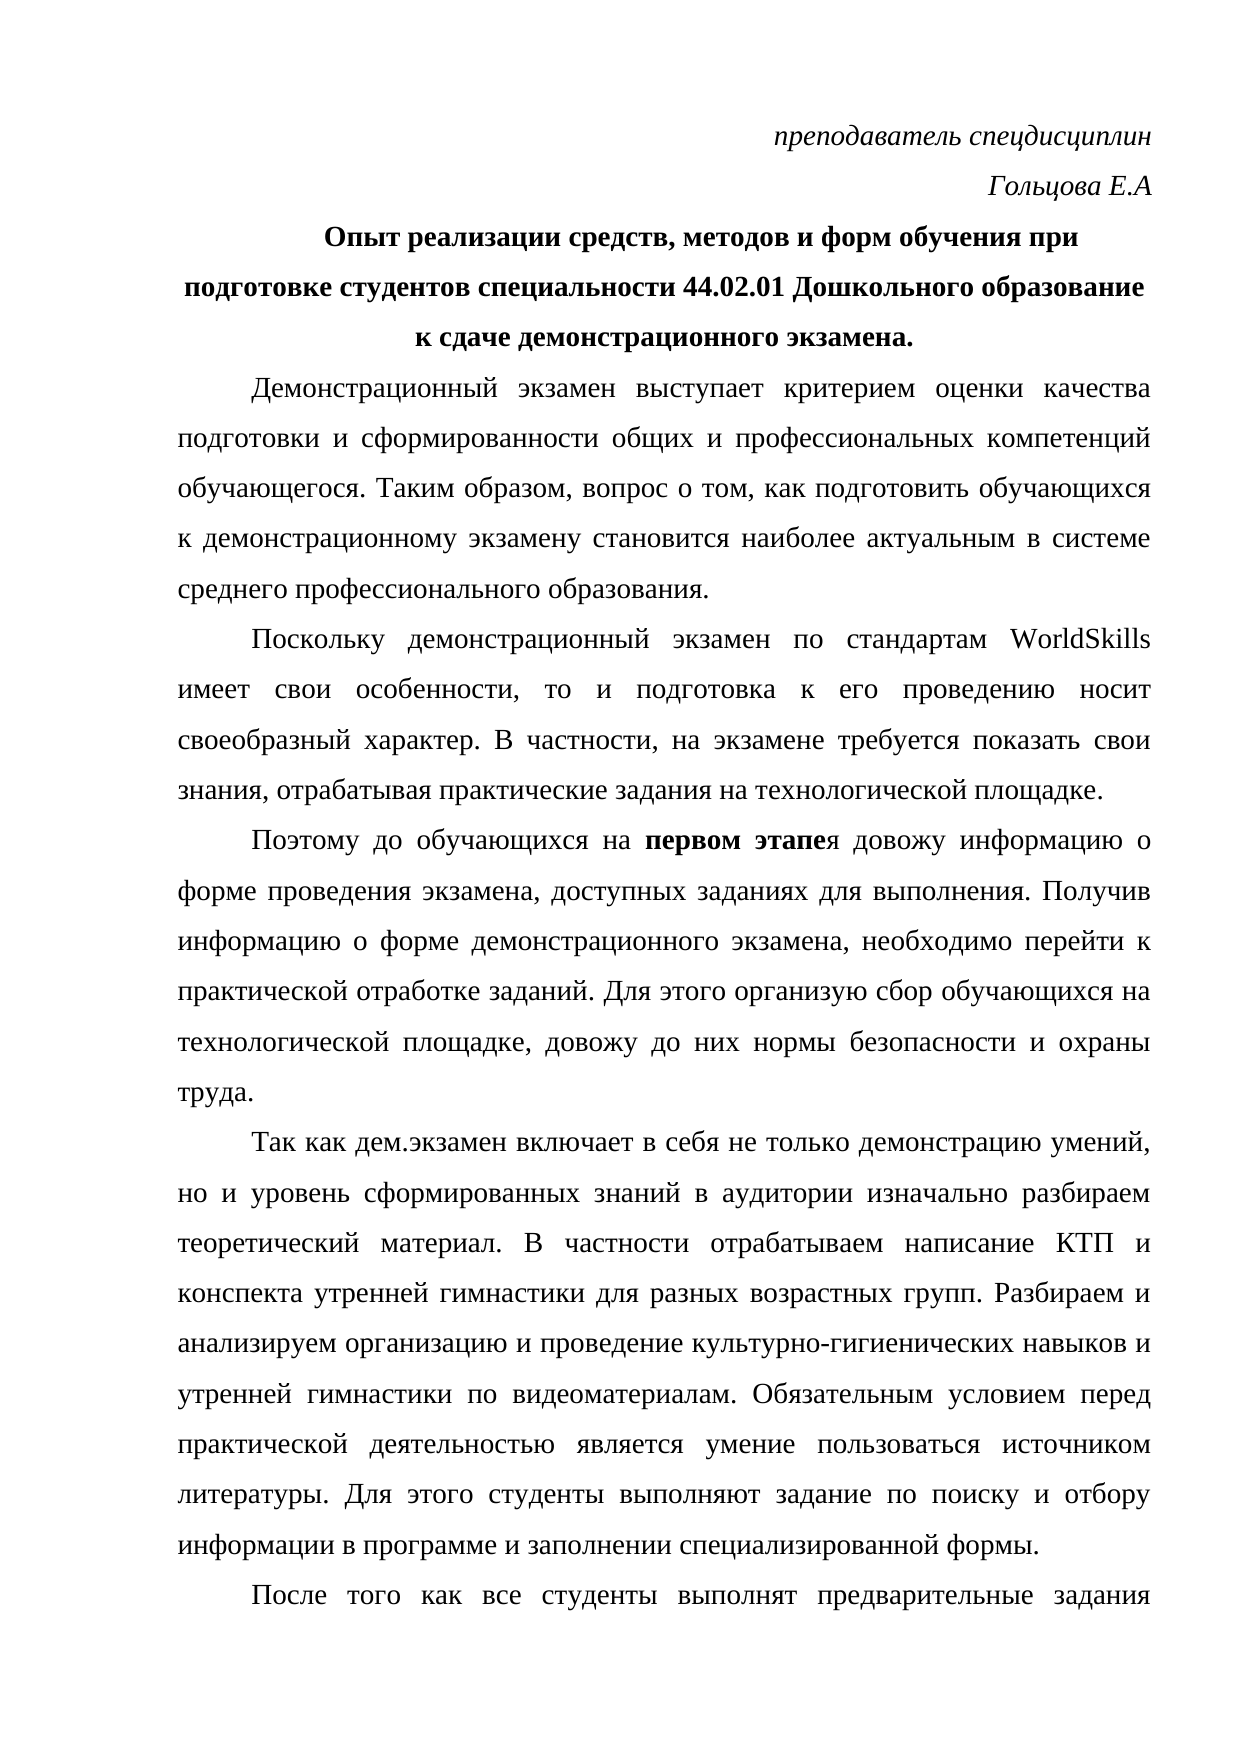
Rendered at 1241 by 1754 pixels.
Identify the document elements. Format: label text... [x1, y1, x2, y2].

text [177, 1577, 1152, 1611]
text преподаватель спецдисциплин [177, 118, 1152, 152]
text Гольцова Е.А [177, 168, 1152, 202]
text Опыт реализации средств, методов и форм обучения при подготовке студентов специальности 44.02.01 Дошкольного образование к сдаче демонстрационного экзамена. [177, 219, 1152, 353]
text Так как дем.экзамен включает в себя не только демонстрацию умений, но и уровень сформированных знаний в аудитории изначально разбираем теоретический материал. В частности отрабатываем написание КТП и конспекта утренней гимнастики для разных возрастных групп. Разбираем и анализируем организацию и проведение культурно-гигиенических навыков и утренней гимнастики по видеоматериалам. Обязательным условием перед практической деятельностью является умение пользоваться источником литературы. Для этого студенты выполняют задание по поиску и отбору информации в программе и заполнении специализированной формы. [177, 1124, 1152, 1560]
text Поэтому до обучающихся на первом этапея довожу информацию о форме проведения экзамена, доступных заданиях для выполнения. Получив информацию о форме демонстрационного экзамена, необходимо перейти к практической отработке заданий. Для этого организую сбор обучающихся на технологической площадке, довожу до них нормы безопасности и охраны труда. [177, 822, 1152, 1108]
text Демонстрационный экзамен выступает критерием оценки качества подготовки и сформированности общих и профессиональных компетенций обучающегося. Таким образом, вопрос о том, как подготовить обучающихся к демонстрационному экзамену становится наиболее актуальным в системе среднего профессионального образования. [177, 370, 1152, 604]
text Поскольку демонстрационный экзамен по стандартам WorldSkills имеет свои особенности, то и подготовка к его проведению носит своеобразный характер. В частности, на экзамене требуется показать свои знания, отрабатывая практические задания на технологической площадке. [177, 621, 1152, 806]
